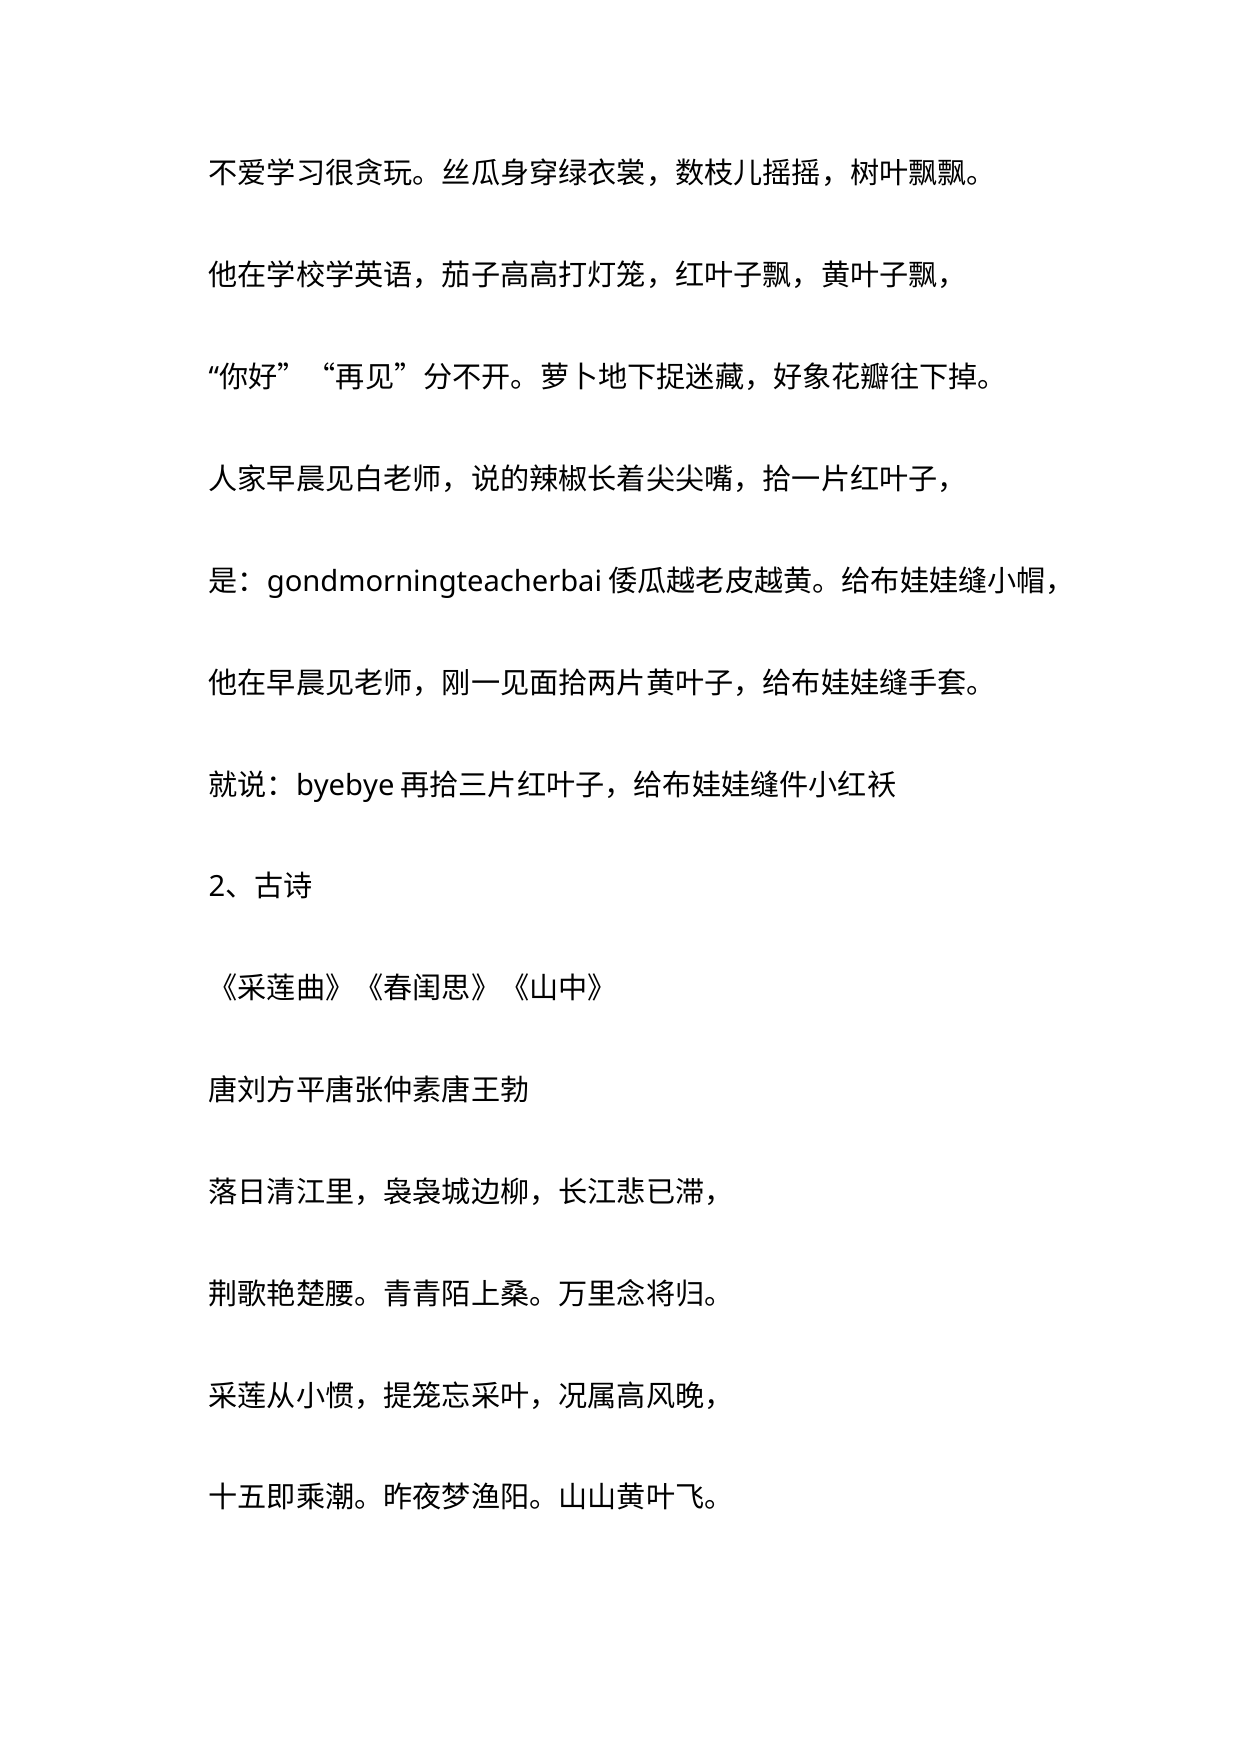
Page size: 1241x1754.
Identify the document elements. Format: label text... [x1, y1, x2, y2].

text 唐刘方平唐张仲素唐王勃 [150, 1067, 1090, 1109]
text 2、古诗 [150, 863, 1090, 905]
text “你好”“再见”分不开。萝卜地下捉迷藏，好象花瓣往下掉。 [150, 353, 1090, 396]
text 他在早晨见老师，刚一见面拾两片黄叶子，给布娃娃缝手套。 [150, 659, 1090, 702]
text 人家早晨见白老师，说的辣椒长着尖尖嘴，拾一片红叶子， [150, 456, 1090, 498]
text 是：gondmorningteacherbai倭瓜越老皮越黄。给布娃娃缝小帽， [150, 557, 1090, 600]
text 他在学校学英语，茄子高高打灯笼，红叶子飘，黄叶子飘， [150, 252, 1090, 294]
text 落日清江里，袅袅城边柳，长江悲已滞， [150, 1168, 1090, 1211]
text 就说：byebye再拾三片红叶子，给布娃娃缝件小红袄 [150, 761, 1090, 803]
text 不爱学习很贪玩。丝瓜身穿绿衣裳，数枝儿摇摇，树叶飘飘。 [150, 150, 1090, 192]
text 荆歌艳楚腰。青青陌上桑。万里念将归。 [150, 1270, 1090, 1313]
text 十五即乘潮。昨夜梦渔阳。山山黄叶飞。 [150, 1474, 1090, 1516]
text 采莲从小惯，提笼忘采叶，况属高风晚， [150, 1372, 1090, 1414]
text 《采莲曲》《春闺思》《山中》 [150, 965, 1090, 1007]
